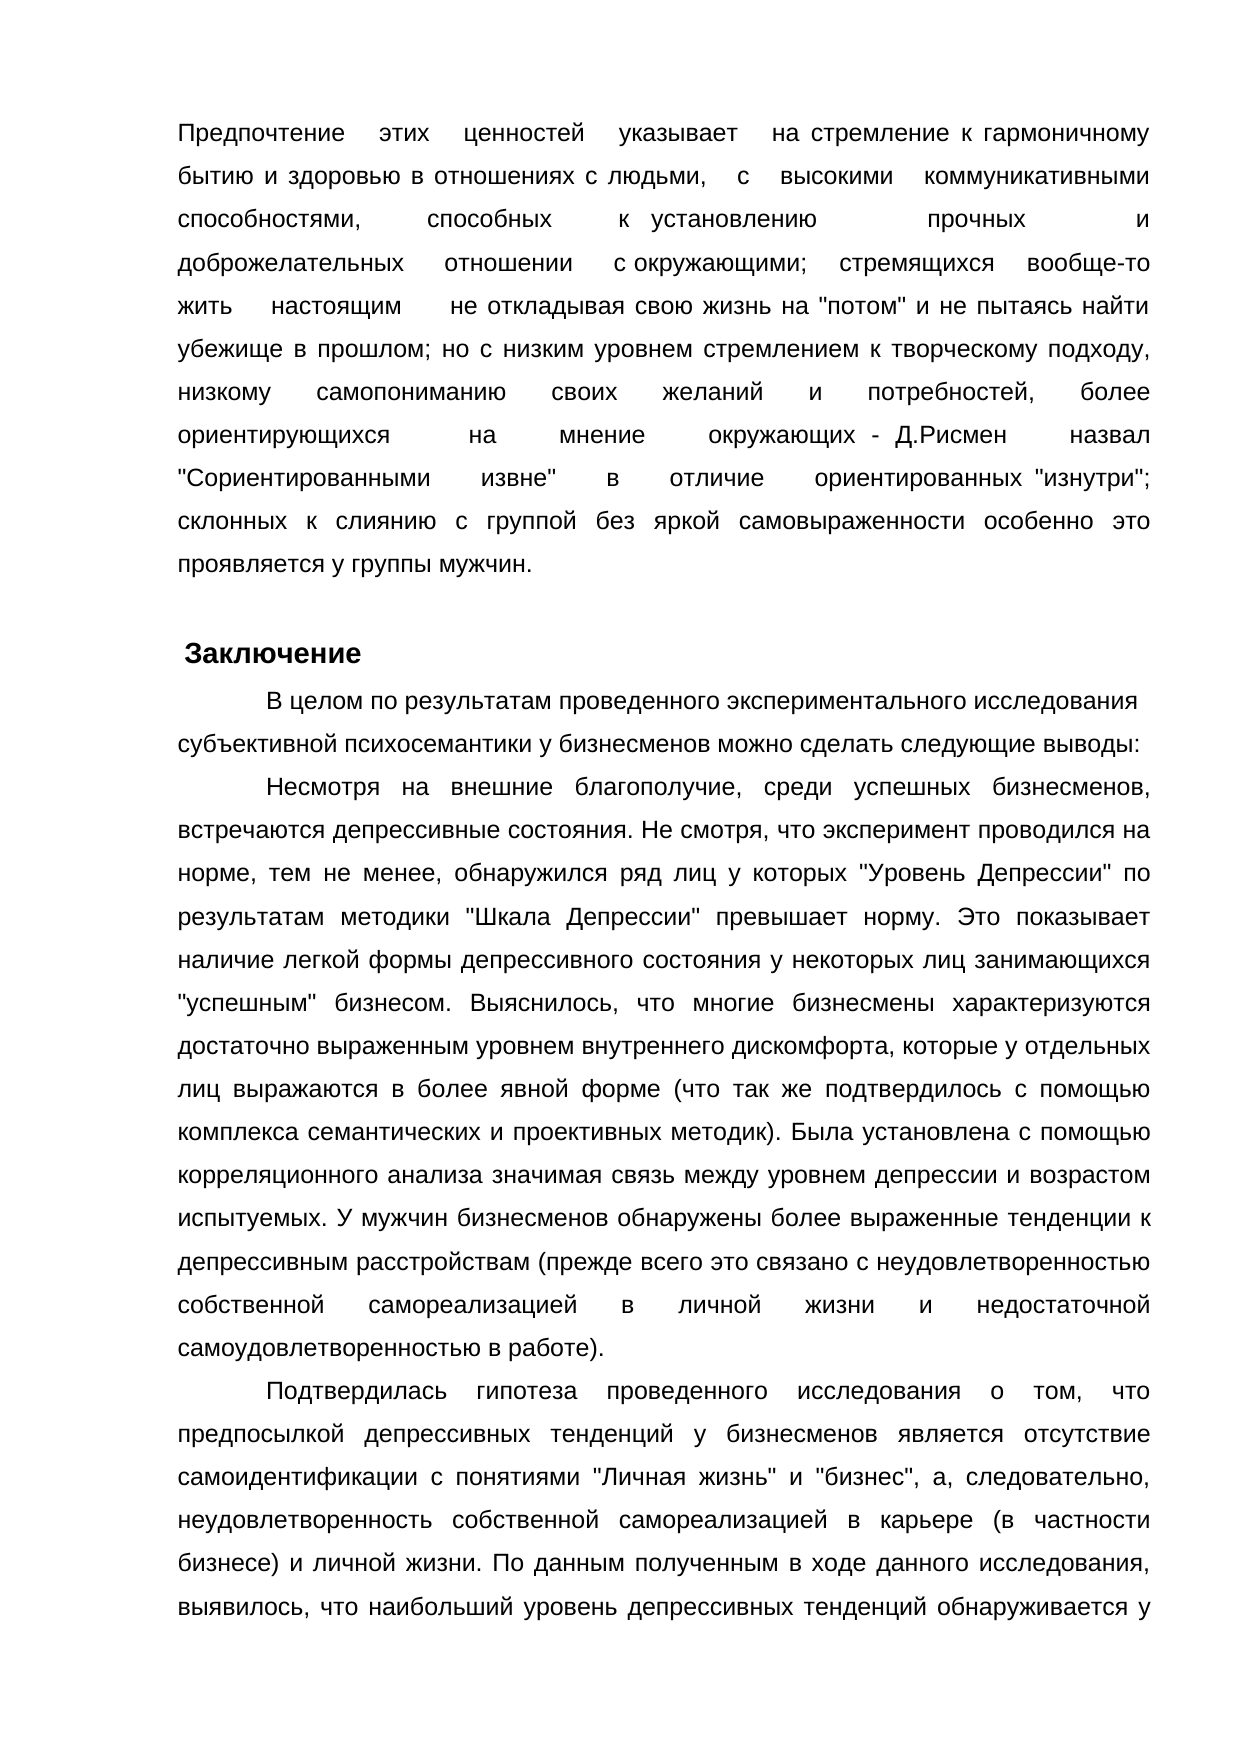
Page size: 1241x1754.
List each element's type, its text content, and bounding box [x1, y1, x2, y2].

text В целом по результатам проведенного экспериментального исследования субъективной психосемантики у бизнесменов можно сделать следующие выводы: [177, 686, 1152, 758]
text Несмотря на внешние благополучие, среди успешных бизнесменов, встречаются депрессивные состояния. Не смотря, что эксперимент проводился на норме, тем не менее, обнаружился ряд лиц у которых "Уровень Депрессии" по результатам методики "Шкала Депрессии" превышает норму. Это показывает наличие легкой формы депрессивного состояния у некоторых лиц занимающихся "успешным" бизнесом. Выяснилось, что многие бизнесмены характеризуются достаточно выраженным уровнем внутреннего дискомфорта, которые у отдельных лиц выражаются в более явной форме (что так же подтвердилось с помощью комплекса семантических и проективных методик). Была установлена с помощью корреляционного анализа значимая связь между уровнем депрессии и возрастом испытуемых. У мужчин бизнесменов обнаружены более выраженные тенденции к депрессивным расстройствам (прежде всего это связано с неудовлетворенностью собственной самореализацией в личной жизни и недостаточной самоудовлетворенностью в работе). [177, 772, 1152, 1362]
text Заключение [177, 636, 1152, 669]
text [177, 118, 1152, 578]
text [177, 1376, 1152, 1620]
